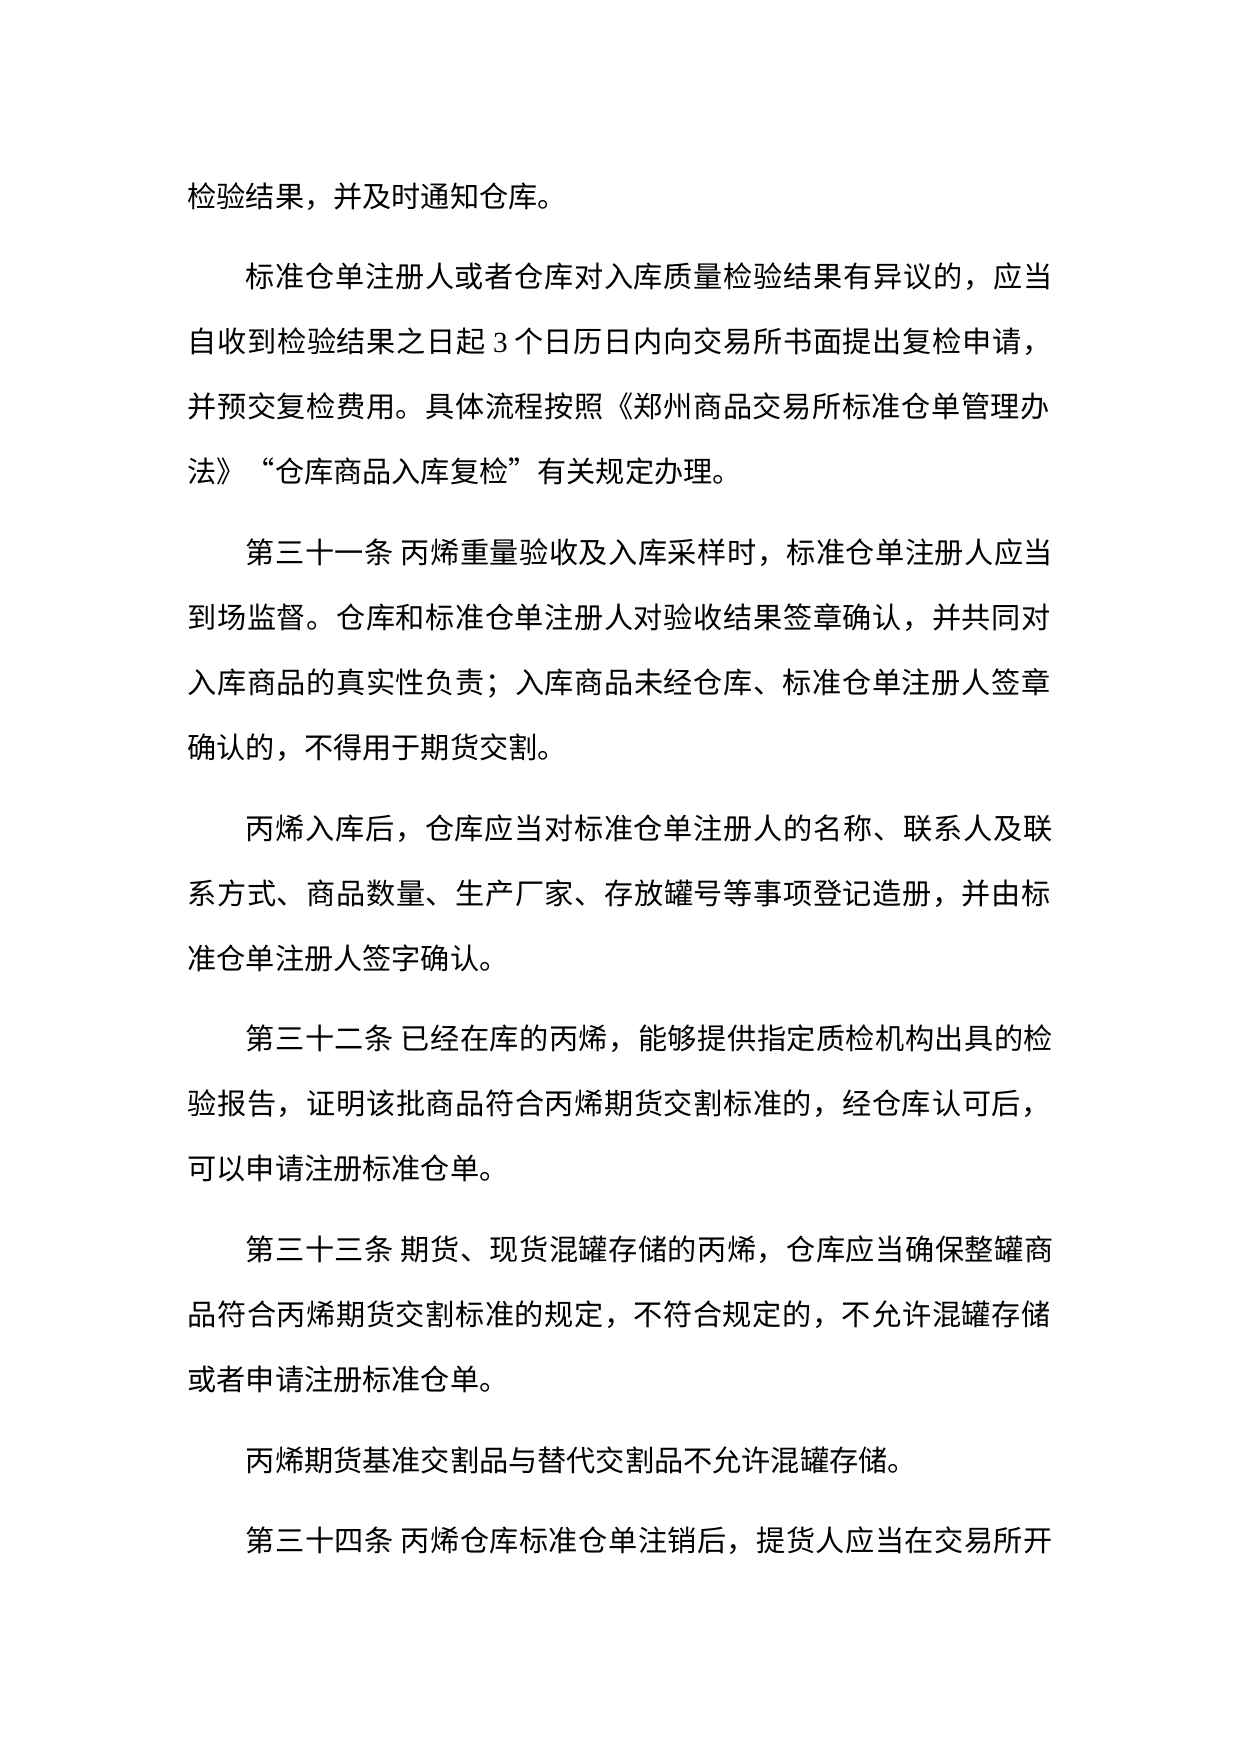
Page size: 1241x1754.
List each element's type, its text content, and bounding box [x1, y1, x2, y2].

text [187, 1506, 1053, 1571]
text 丙烯期货基准交割品与替代交割品不允许混罐存储。 [187, 1426, 1053, 1491]
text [187, 162, 1053, 227]
text 丙烯入库后，仓库应当对标准仓单注册人的名称、联系人及联系方式、商品数量、生产厂家、存放罐号等事项登记造册，并由标准仓单注册人签字确认。 [187, 794, 1053, 989]
text 第三十一条 丙烯重量验收及入库采样时，标准仓单注册人应当到场监督。仓库和标准仓单注册人对验收结果签章确认，并共同对入库商品的真实性负责；入库商品未经仓库、标准仓单注册人签章确认的，不得用于期货交割。 [187, 518, 1053, 778]
text 标准仓单注册人或者仓库对入库质量检验结果有异议的，应当自收到检验结果之日起3个日历日内向交易所书面提出复检申请，并预交复检费用。具体流程按照《郑州商品交易所标准仓单管理办法》“仓库商品入库复检”有关规定办理。 [187, 243, 1053, 503]
text 第三十三条 期货、现货混罐存储的丙烯，仓库应当确保整罐商品符合丙烯期货交割标准的规定，不符合规定的，不允许混罐存储或者申请注册标准仓单。 [187, 1215, 1053, 1410]
text 第三十二条 已经在库的丙烯，能够提供指定质检机构出具的检验报告，证明该批商品符合丙烯期货交割标准的，经仓库认可后，可以申请注册标准仓单。 [187, 1004, 1053, 1199]
